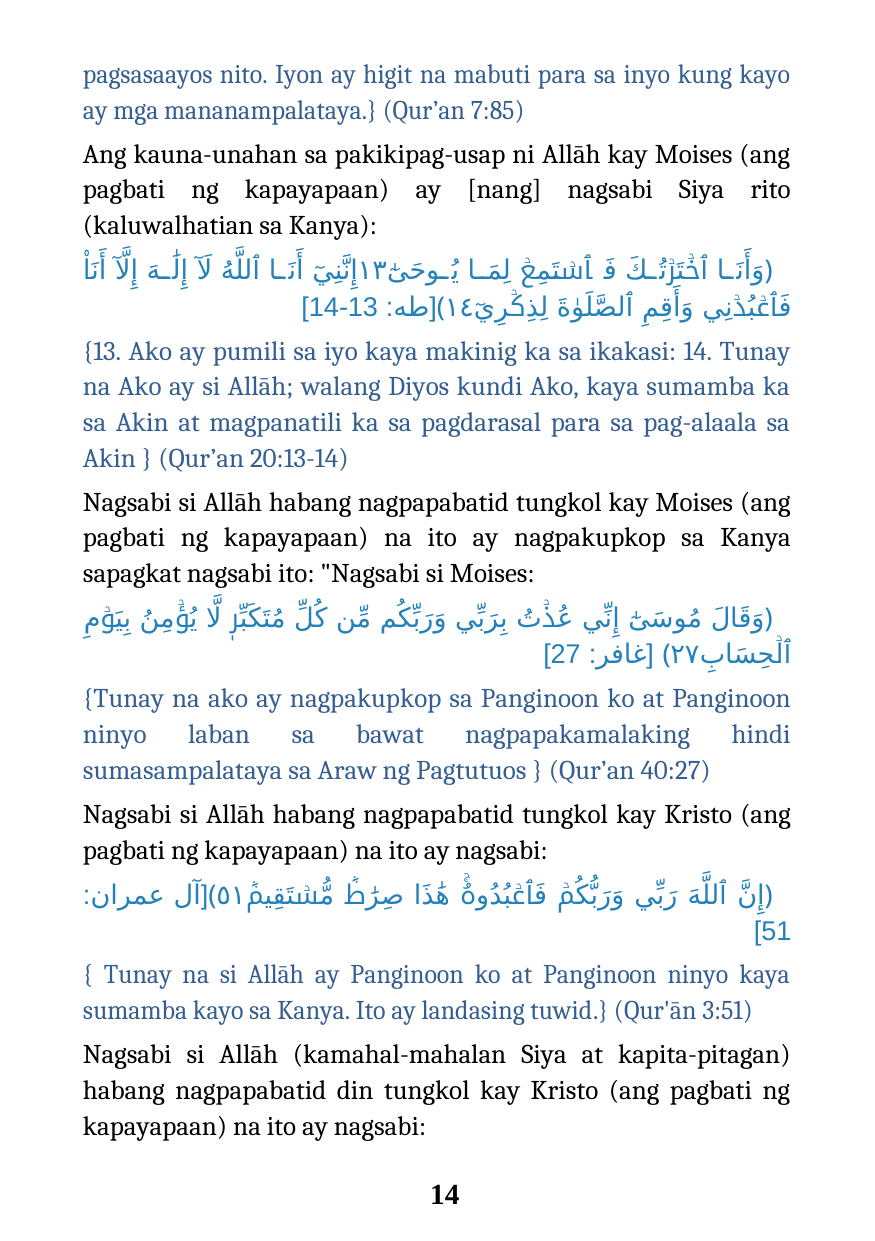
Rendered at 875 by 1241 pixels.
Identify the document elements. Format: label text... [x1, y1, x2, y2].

text ﴿إِنَّ ٱللَّهَ رَبِّي وَرَبُّكُمۡ فَٱعۡبُدُوهُۚ هَٰذَا صِرَٰطٞ مُّسۡتَقِيمٞ٥١﴾[آل عمران: 51] [83, 879, 791, 947]
text {Tunay na ako ay nagpakupkop sa Panginoon ko at Panginoon ninyo laban sa bawat nagpapakamalaking hindi sumasampalataya sa Araw ng Pagtutuos } (Qur’an 40:27) [83, 683, 791, 786]
text { Tunay na si Allāh ay Panginoon ko at Panginoon ninyo kaya sumamba kayo sa Kanya. Ito ay landasing tuwid.} (Qur'ān 3:51) [83, 959, 791, 1026]
text Ang kauna-unahan sa pakikipag-usap ni Allāh kay Moises (ang pagbati ng kapayapaan) ay [nang] nagsabi Siya rito (kaluwalhatian sa Kanya): [83, 139, 791, 241]
text ﴿وَقَالَ مُوسَىٰٓ إِنِّي عُذۡتُ بِرَبِّي وَرَبِّكُم مِّن كُلِّ مُتَكَبِّرٖ لَّا يُؤۡمِنُ بِيَوۡمِ ٱلۡحِسَابِ٢٧﴾ [غافر: 27] [83, 602, 791, 670]
text Nagsabi si Allāh (kamahal-mahalan Siya at kapita-pitagan) habang nagpapabatid din tungkol kay Kristo (ang pagbati ng kapayapaan) na ito ay nagsabi: [83, 1039, 791, 1142]
text Nagsabi si Allāh habang nagpapabatid tungkol kay Kristo (ang pagbati ng kapayapaan) na ito ay nagsabi: [83, 799, 791, 866]
text {13. Ako ay pumili sa iyo kaya makinig ka sa ikakasi: 14. Tunay na Ako ay si Allāh; walang Diyos kundi Ako, kaya sumamba ka sa Akin at magpanatili ka sa pagdarasal para sa pag-alaala sa Akin } (Qur’an 20:13-14) [83, 336, 791, 474]
text ﴿وَأَنَا ٱخۡتَرۡتُكَ فَٱسۡتَمِعۡ لِمَا يُوحَىٰٓ١٣إِنَّنِيٓ أَنَا ٱللَّهُ لَآ إِلَٰهَ إِلَّآ أَنَا۠ فَٱعۡبُدۡنِي وَأَقِمِ ٱلصَّلَوٰةَ لِذِكۡرِيٓ١٤﴾[طه: 13-14] [83, 254, 791, 322]
text Nagsabi si Allāh habang nagpapabatid tungkol kay Moises (ang pagbati ng kapayapaan) na ito ay nagpakupkop sa Kanya sapagkat nagsabi ito: "Nagsabi si Moises: [83, 487, 791, 589]
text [83, 59, 791, 126]
